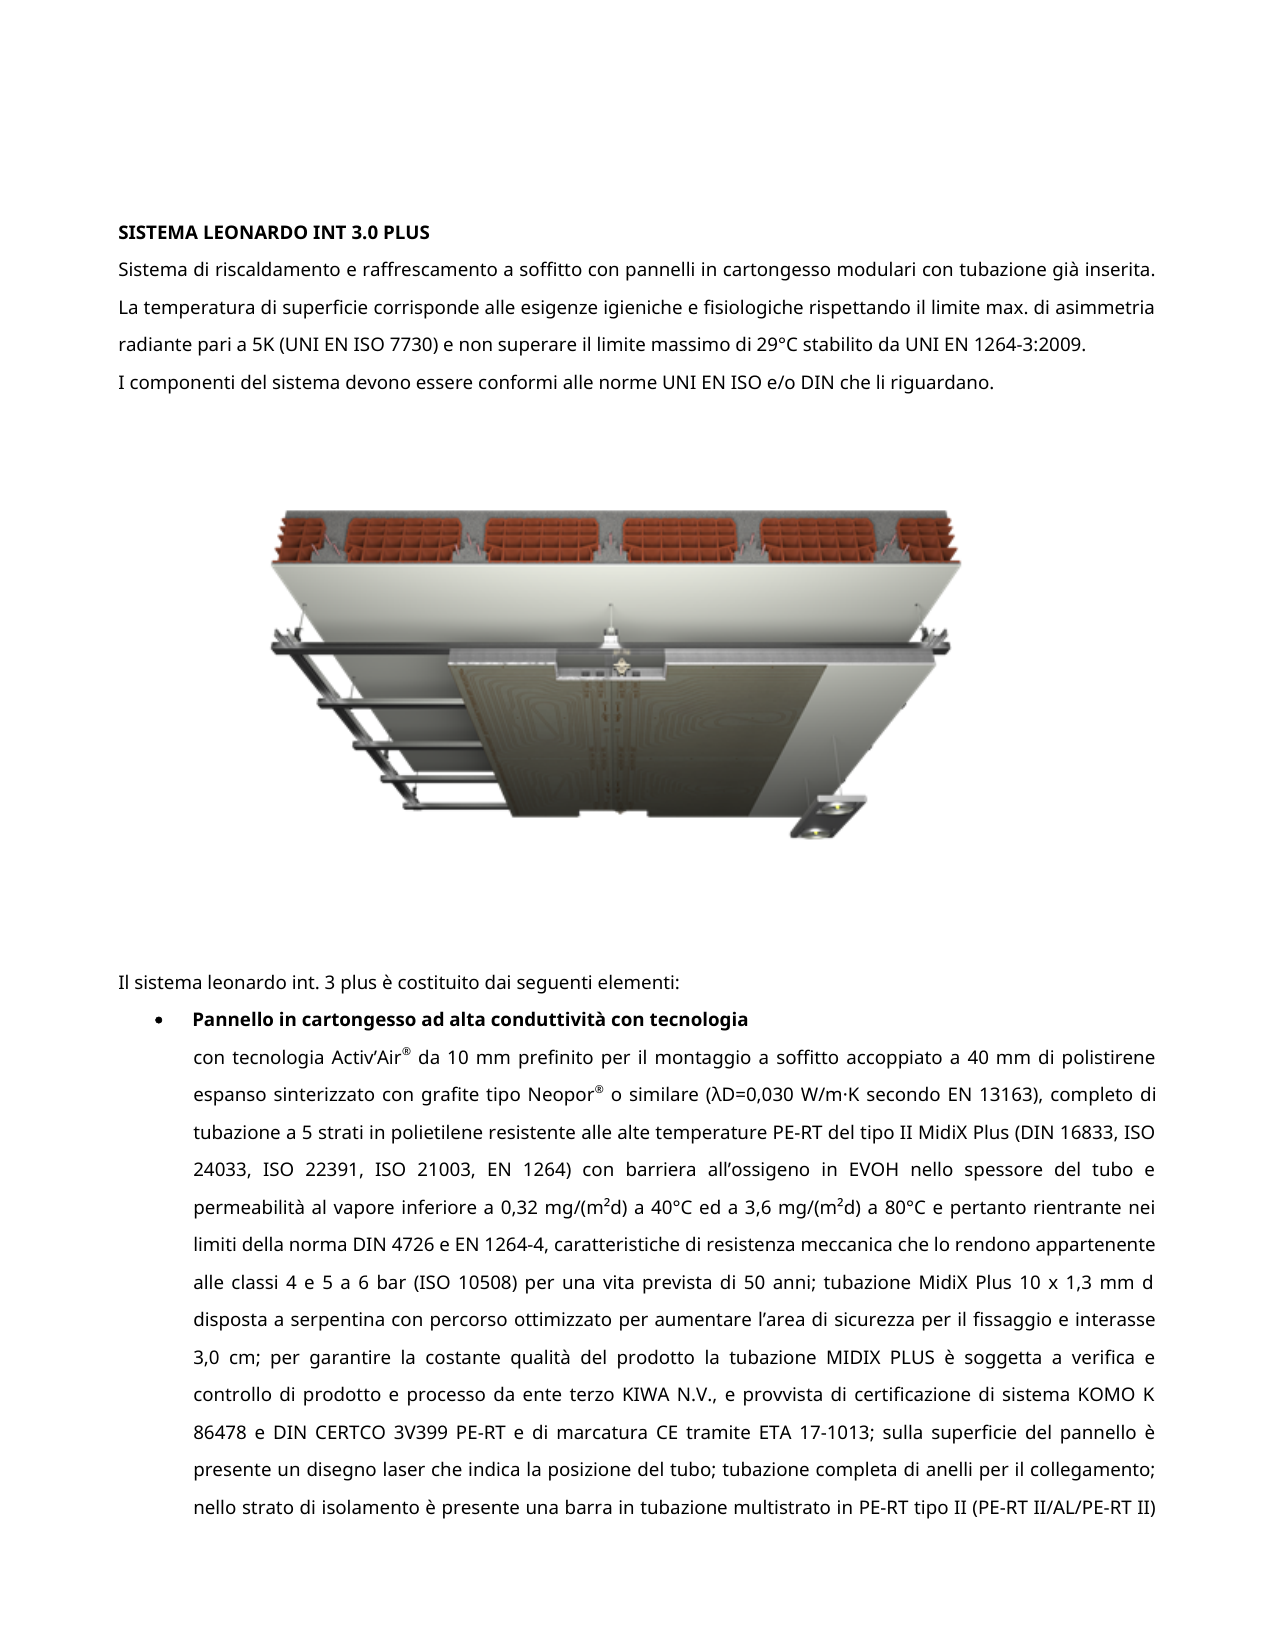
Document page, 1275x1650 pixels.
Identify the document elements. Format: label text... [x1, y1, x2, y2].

list Pannello in cartongesso ad alta conduttività con tecnologia [155, 1001, 1157, 1038]
text Sistema di riscaldamento e raffrescamento a soffitto con pannelli in cartongesso modulari con tubazione già inserita. La temperatura di superficie corrisponde alle esigenze igieniche e fisiologiche rispettando il limite max. di asimmetria radiante pari a 5K (UNI EN ISO 7730) e non superare il limite massimo di 29°C stabilito da UNI EN 1264-3:2009. [118, 251, 1157, 363]
text I componenti del sistema devono essere conformi alle norme UNI EN ISO e/o DIN che li riguardano. [118, 363, 1157, 401]
text Il sistema leonardo int. 3 plus è costituito dai seguenti elementi: [118, 963, 1157, 1001]
table_header [118, 438, 1157, 926]
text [193, 1038, 1157, 1526]
text SISTEMA LEONARDO INT 3.0 PLUS [118, 213, 1157, 251]
picture [226, 438, 1049, 904]
